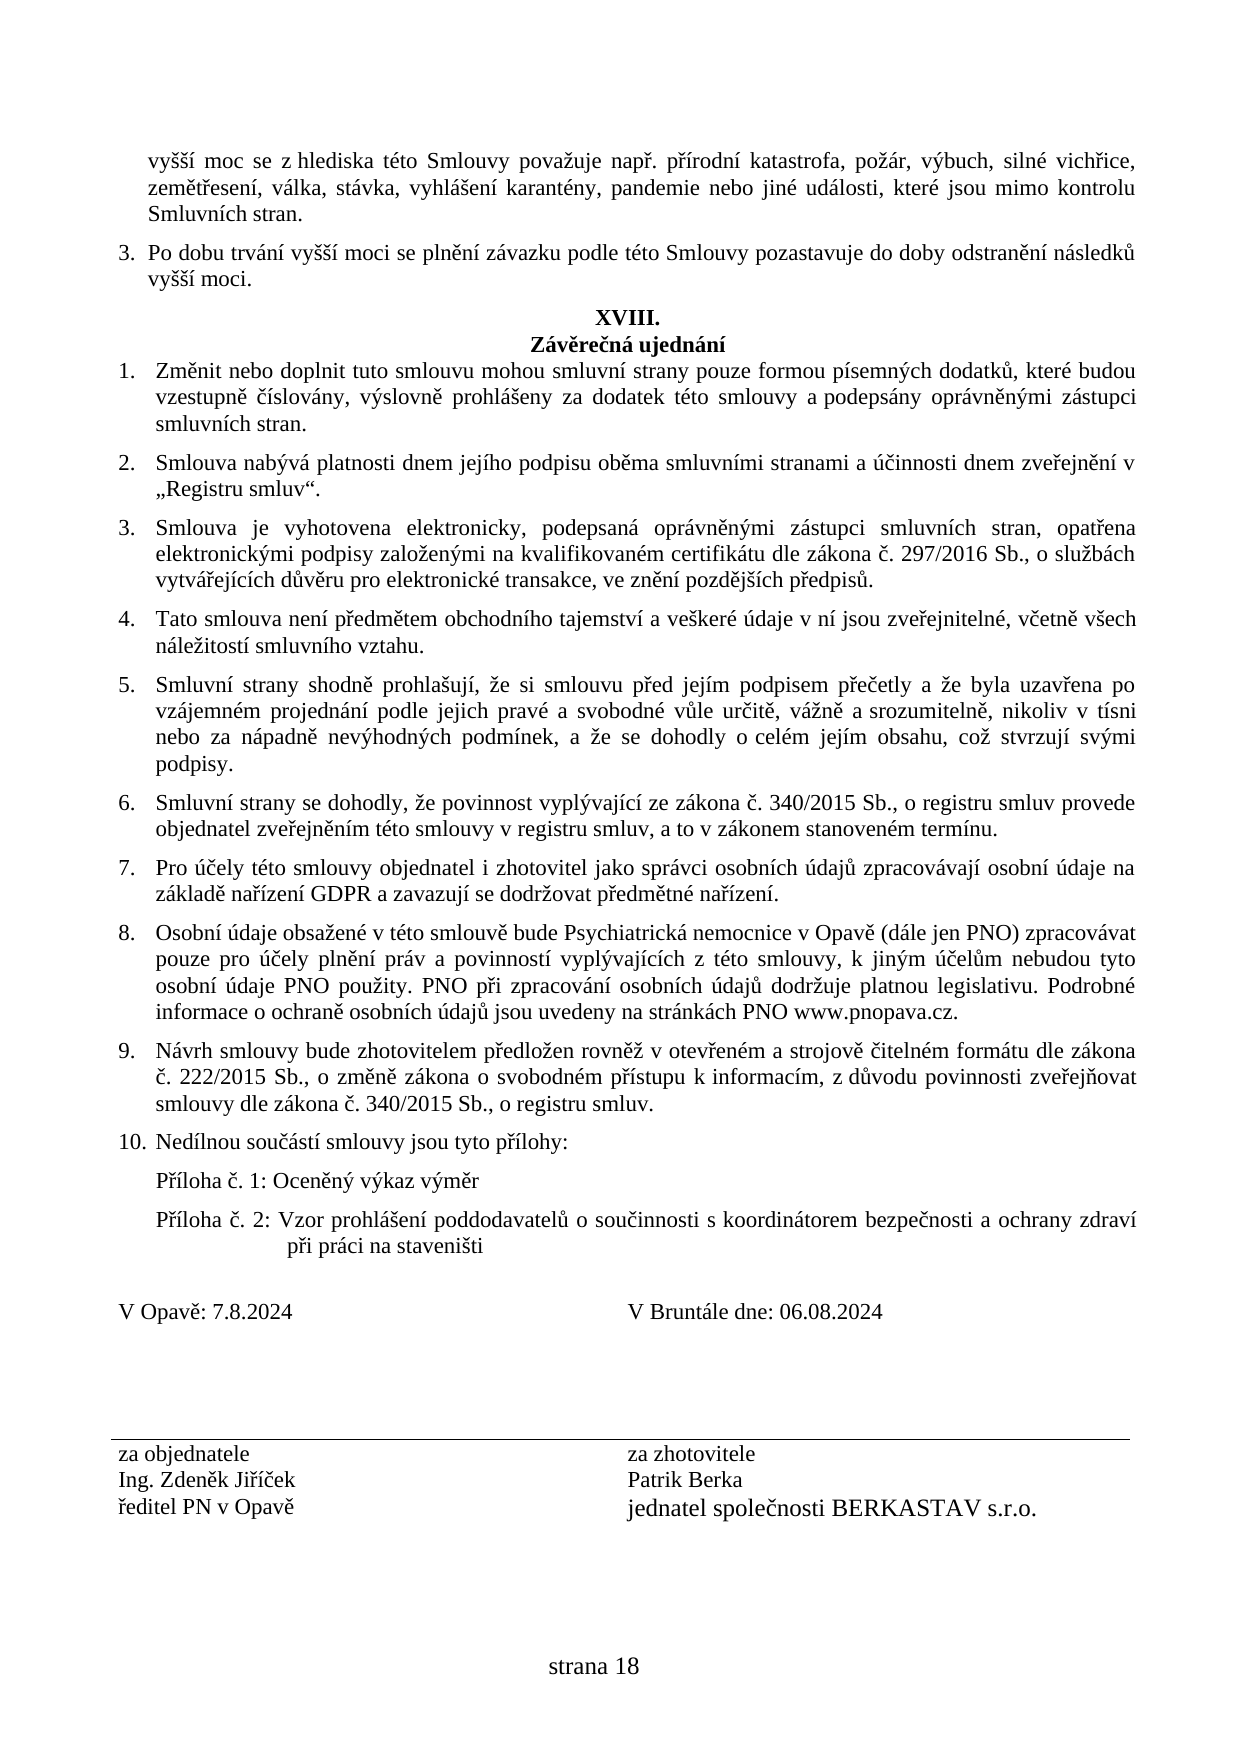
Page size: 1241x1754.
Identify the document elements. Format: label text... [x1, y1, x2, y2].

list Smluvní strany shodně prohlašují, že si smlouvu před jejím podpisem přečetly a že byla uzavřena po vzájemném projednání podle jejich pravé a svobodné vůle určitě, vážně a srozumitelně, nikoliv v tísni nebo za nápadně nevýhodných podmínek, a že se dohodly o celém jejím obsahu, což stvrzují svými podpisy. [118, 671, 1137, 776]
table_cell za objednatele Ing. Zdeněk Jiříček ředitel PN v Opavě [111, 1440, 620, 1529]
text Příloha č. 2: Vzor prohlášení poddodavatelů o součinnosti s koordinátorem bezpečnosti a ochrany zdraví při práci na staveništi [156, 1206, 1137, 1259]
list Smluvní strany se dohodly, že povinnost vyplývající ze zákona č. 340/2015 Sb., o registru smluv provede objednatel zveřejněním této smlouvy v registru smluv, a to v zákonem stanoveném termínu. [118, 788, 1137, 841]
list Tato smlouva není předmětem obchodního tajemství a veškeré údaje v ní jsou zveřejnitelné, včetně všech náležitostí smluvního vztahu. [118, 605, 1137, 658]
list Osobní údaje obsažené v této smlouvě bude Psychiatrická nemocnice v Opavě (dále jen PNO) zpracovávat pouze pro účely plnění práv a povinností vyplývajících z této smlouvy, k jiným účelům nebudou tyto osobní údaje PNO použity. PNO při zpracování osobních údajů dodržuje platnou legislativu. Podrobné informace o ochraně osobních údajů jsou uvedeny na stránkách PNO www.pnopava.cz. [118, 919, 1137, 1024]
list Po dobu trvání vyšší moci se plnění závazku podle této Smlouvy pozastavuje do doby odstranění následků vyšší moci. [118, 239, 1137, 292]
list Pro účely této smlouvy objednatel i zhotovitel jako správci osobních údajů zpracovávají osobní údaje na základě nařízení GDPR a zavazují se dodržovat předmětné nařízení. [118, 854, 1137, 906]
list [118, 148, 1137, 227]
text Příloha č. 1: Oceněný výkaz výměr [118, 1167, 1137, 1194]
list Smlouva nabývá platnosti dnem jejího podpisu oběma smluvními stranami a účinnosti dnem zveřejnění v „Registru smluv“. [118, 449, 1137, 501]
list Smlouva je vyhotovena elektronicky, podepsaná oprávněnými zástupci smluvních stran, opatřena elektronickými podpisy založenými na kvalifikovaném certifikátu dle zákona č. 297/2016 Sb., o službách vytvářejících důvěru pro elektronické transakce, ve znění pozdějších předpisů. [118, 514, 1137, 593]
list Návrh smlouvy bude zhotovitelem předložen rovněž v otevřeném a strojově čitelném formátu dle zákona č. 222/2015 Sb., o změně zákona o svobodném přístupu k informacím, z důvodu povinnosti zveřejňovat smlouvy dle zákona č. 340/2015 Sb., o registru smluv. [118, 1037, 1137, 1116]
list Změnit nebo doplnit tuto smlouvu mohou smluvní strany pouze formou písemných dodatků, které budou vzestupně číslovány, výslovně prohlášeny za dodatek této smlouvy a podepsány oprávněnými zástupci smluvních stran. [118, 357, 1137, 436]
table_cell za zhotovitele Patrik Berka jednatel společnosti BERKASTAV s.r.o. [620, 1440, 1130, 1529]
table_header V Bruntále dne: 06.08.2024 [620, 1298, 1130, 1439]
subtitle Závěrečná ujednání [118, 331, 1137, 357]
list Nedílnou součástí smlouvy jsou tyto přílohy: [118, 1128, 1137, 1155]
text XVIII. [118, 304, 1137, 331]
table_header V Opavě: 7.8.2024 [111, 1298, 620, 1439]
